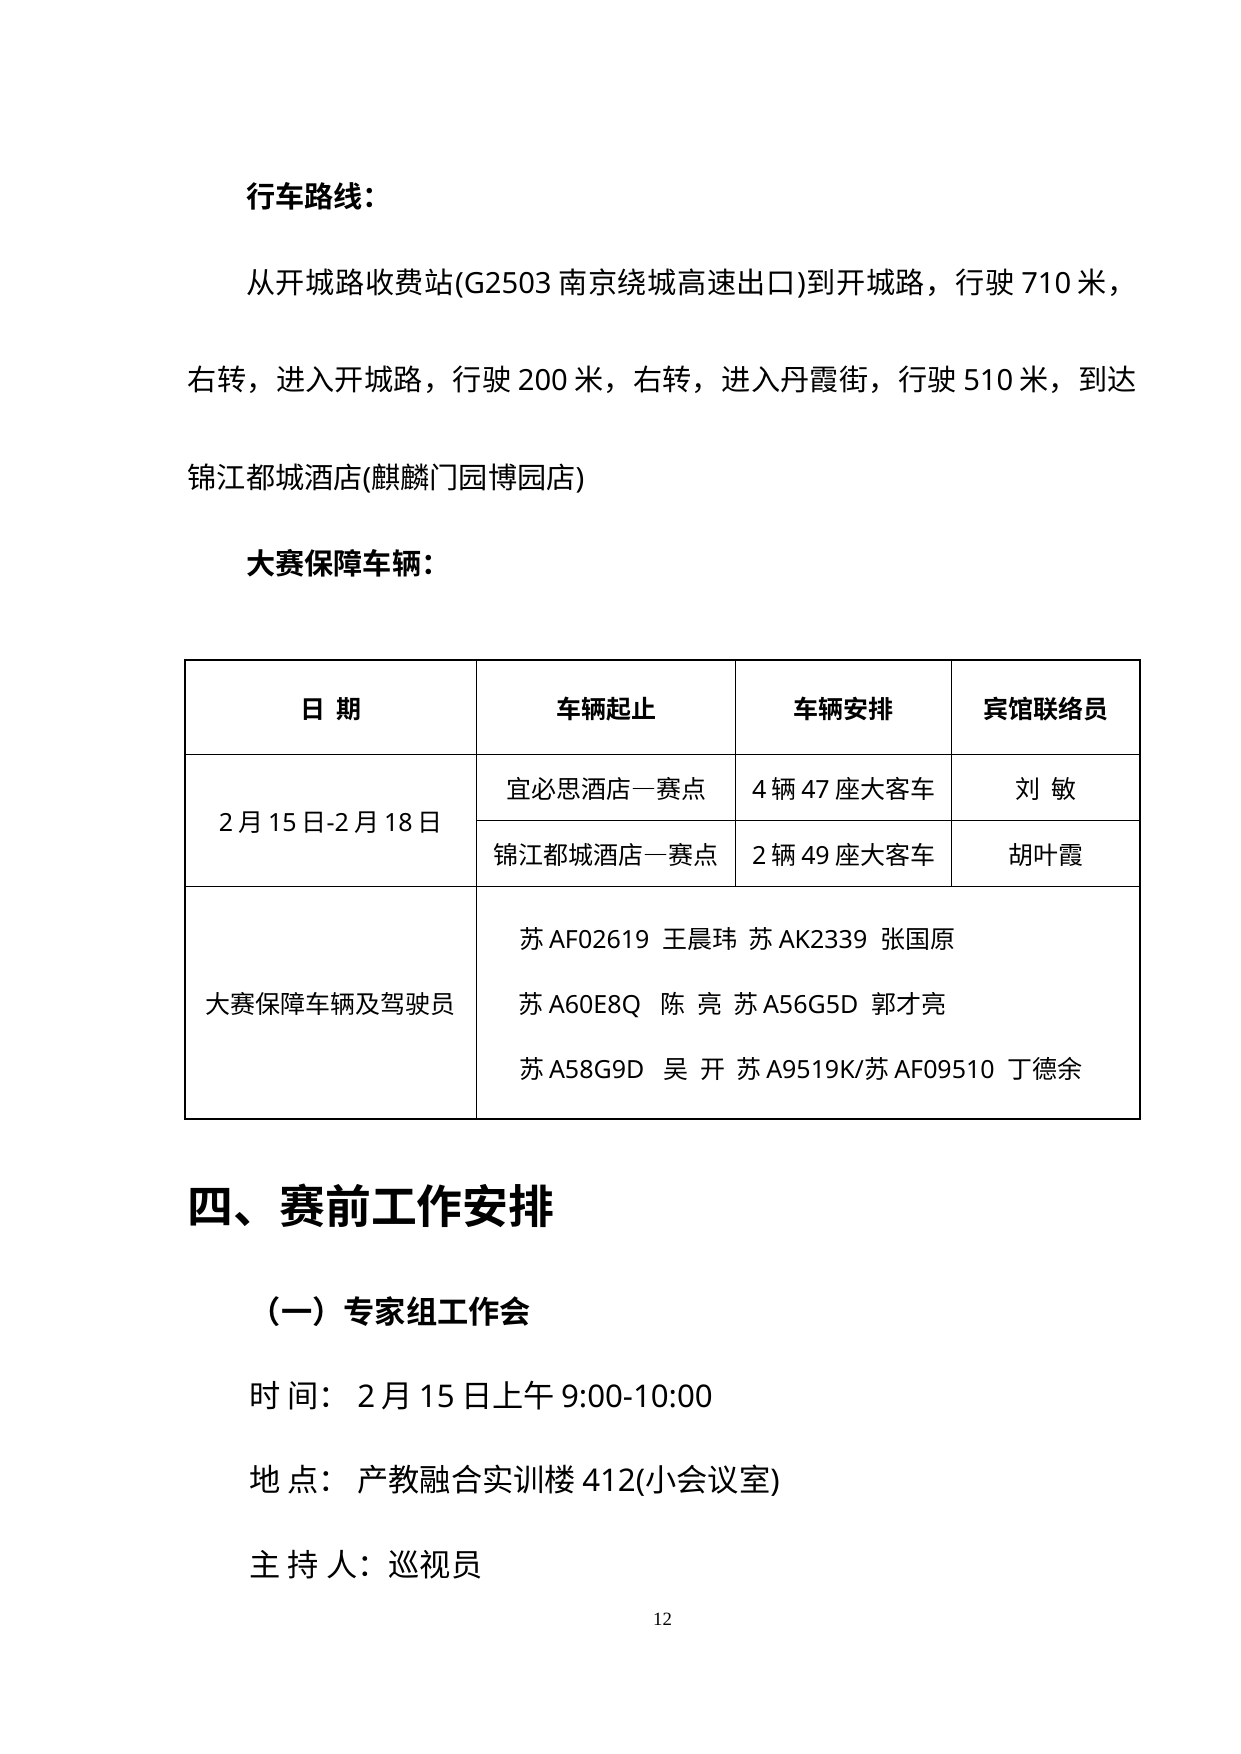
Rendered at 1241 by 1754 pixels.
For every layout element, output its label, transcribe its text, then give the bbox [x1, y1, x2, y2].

table_cell 2辆49座大客车 [736, 821, 951, 886]
table_cell 大赛保障车辆及驾驶员 [186, 887, 476, 1118]
table_header 车辆起止 [477, 661, 735, 754]
table_header 车辆安排 [736, 661, 951, 754]
table_cell 2月15日-2月18日 [186, 755, 476, 886]
text （一）专家组工作会 [187, 1287, 1137, 1332]
table_header 日 期 [186, 661, 476, 754]
text 地 点： 产教融合实训楼412(小会议室) [187, 1456, 1137, 1501]
text 时 间： 2月15日上午9:00-10:00 [187, 1371, 1137, 1417]
subtitle 四、赛前工作安排 [187, 1155, 1137, 1253]
table_cell 刘 敏 [952, 755, 1139, 820]
table_cell 苏AF02619 王晨玮 苏AK2339 张国原 苏A60E8Q 陈 亮 苏A56G5D 郭才亮 苏A58G9D 吴 开 苏A9519K/苏AF09510 丁德余 [477, 887, 1139, 1118]
text 主 持 人：巡视员 [187, 1540, 1137, 1585]
table_cell 胡叶霞 [952, 821, 1139, 886]
text 大赛保障车辆： [187, 529, 1137, 594]
table_cell 4辆47座大客车 [736, 755, 951, 820]
text 从开城路收费站(G2503南京绕城高速出口)到开城路，行驶710米，右转，进入开城路，行驶200米，右转，进入丹霞街，行驶510米，到达锦江都城酒店(麒麟门园博园店) [187, 248, 1137, 508]
table_cell 宜必思酒店—赛点 [477, 755, 735, 820]
table_cell 锦江都城酒店—赛点 [477, 821, 735, 886]
text 行车路线： [187, 162, 1137, 227]
table_header 宾馆联络员 [952, 661, 1139, 754]
